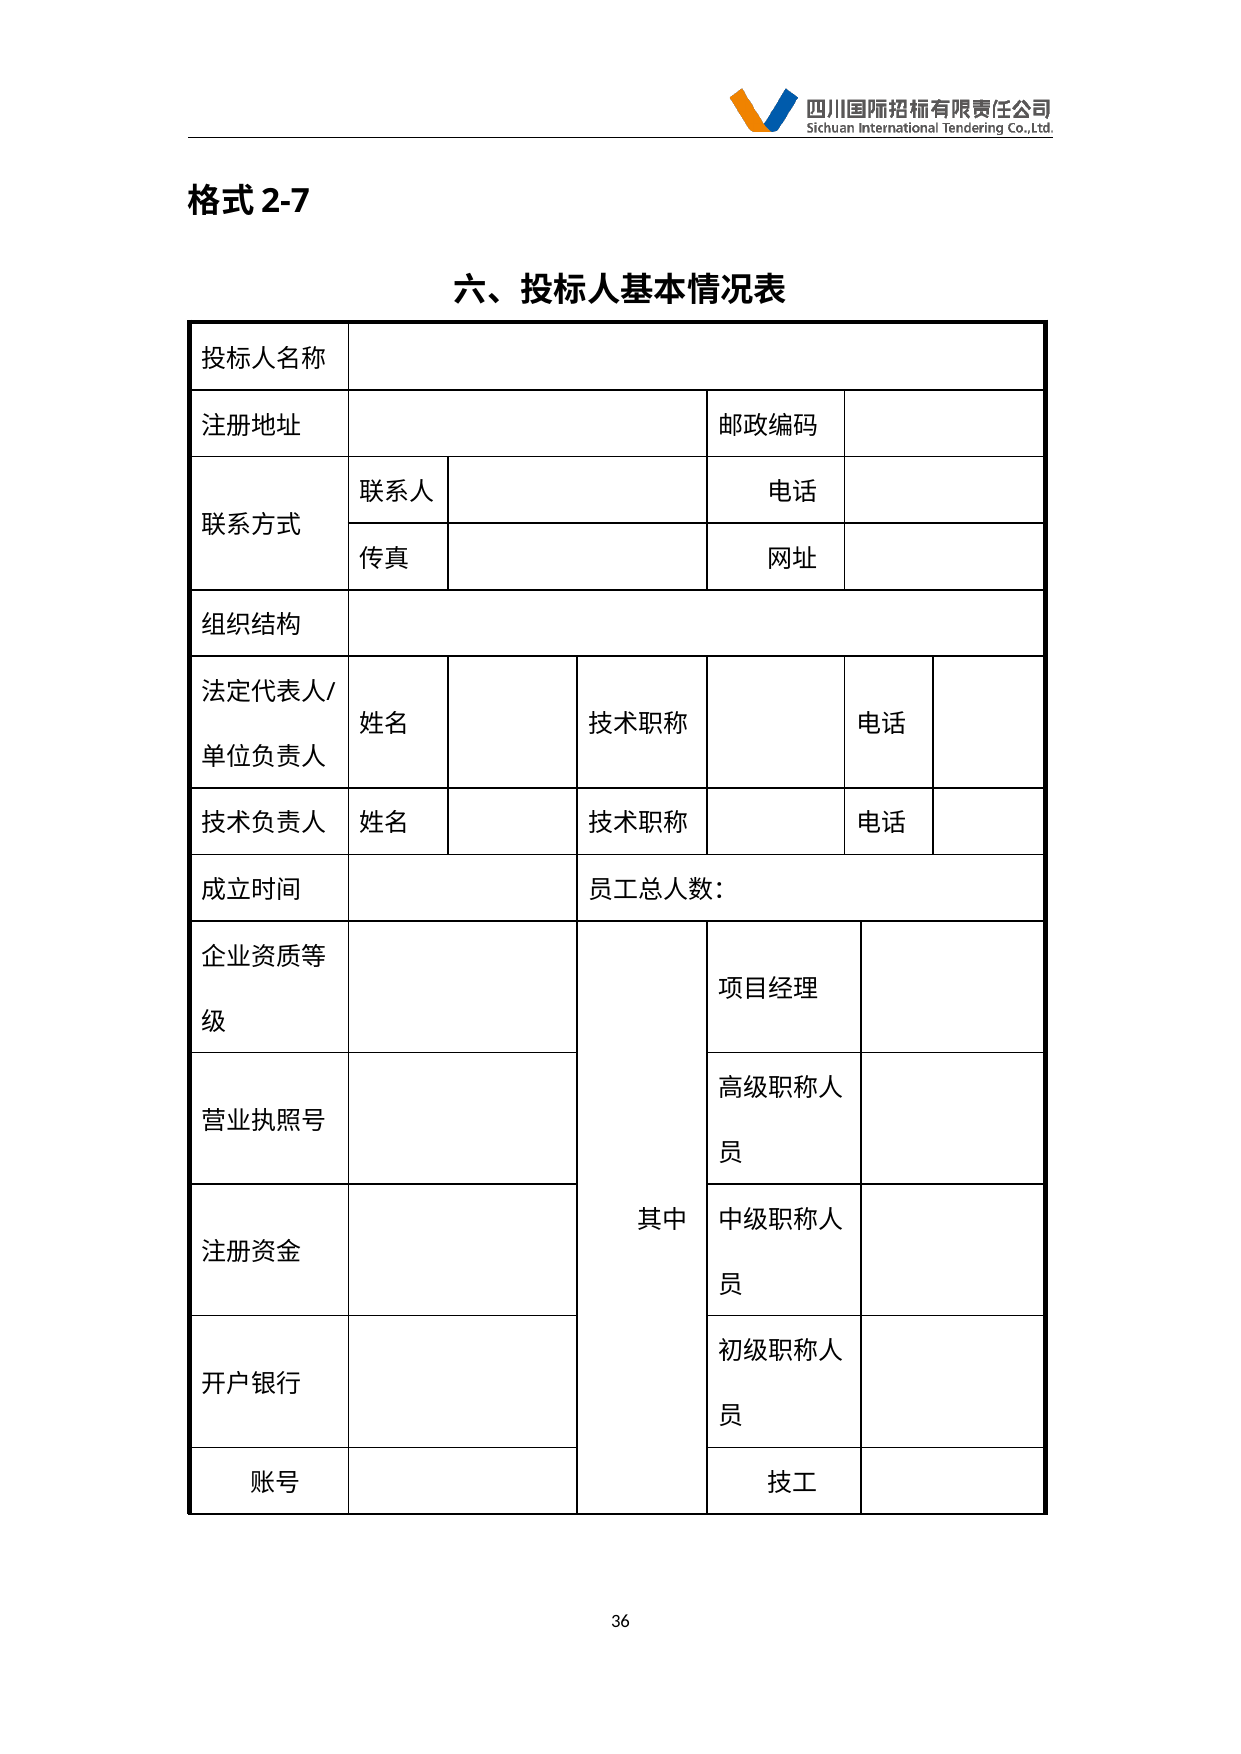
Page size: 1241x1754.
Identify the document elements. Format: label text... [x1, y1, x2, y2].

table_cell [349, 855, 576, 920]
table_cell [349, 1185, 576, 1315]
table_cell [449, 657, 576, 787]
table_cell 营业执照号 [192, 1053, 348, 1183]
table_cell [349, 922, 576, 1052]
table_cell 传真 [349, 524, 447, 589]
table_cell 技工 [708, 1448, 860, 1513]
table_cell 企业资质等级 [192, 922, 348, 1052]
picture [729, 88, 1053, 135]
table_cell 技术职称 [578, 789, 706, 853]
table_cell [845, 391, 1043, 456]
table_cell [349, 1053, 576, 1183]
table_cell 姓名 [349, 657, 447, 787]
table_header [349, 324, 1043, 389]
table_cell [934, 657, 1043, 787]
table_cell [349, 591, 1043, 655]
table_cell 法定代表人/单位负责人 [192, 657, 348, 787]
table_cell [845, 524, 1043, 589]
table_cell [349, 1316, 576, 1446]
table_cell 联系方式 [192, 457, 348, 589]
text 六、投标人基本情况表 [187, 254, 1053, 319]
table_cell 技术负责人 [192, 789, 348, 853]
table_cell 账号 [192, 1448, 348, 1513]
table_cell [862, 1448, 1043, 1513]
table_cell 网址 [708, 524, 844, 589]
table_cell 注册资金 [192, 1185, 348, 1315]
table_cell [349, 1448, 576, 1513]
table_cell [934, 789, 1043, 853]
table_cell [862, 1316, 1043, 1446]
table_cell [449, 789, 576, 853]
table_cell 技术职称 [578, 657, 706, 787]
table_cell 组织结构 [192, 591, 348, 655]
table_cell [862, 1185, 1043, 1315]
table_cell 邮政编码 [708, 391, 844, 456]
table_cell 中级职称人员 [708, 1185, 860, 1315]
table_cell [349, 391, 706, 456]
table_cell 项目经理 [708, 922, 860, 1052]
table_cell [449, 457, 706, 522]
table_header 投标人名称 [192, 324, 348, 389]
table_cell [862, 1053, 1043, 1183]
table_cell [708, 657, 844, 787]
table_cell 其中 [578, 922, 706, 1513]
table_cell 开户银行 [192, 1316, 348, 1446]
table_cell 员工总人数： [578, 855, 1043, 920]
table_cell 成立时间 [192, 855, 348, 920]
text 格式2-7 [187, 165, 1053, 230]
table_cell [708, 789, 844, 853]
table_cell 注册地址 [192, 391, 348, 456]
table_cell [862, 922, 1043, 1052]
table_cell 高级职称人员 [708, 1053, 860, 1183]
table_cell 电话 [845, 789, 932, 853]
table_cell 联系人 [349, 457, 447, 522]
table_cell [449, 524, 706, 589]
table_cell 电话 [845, 657, 932, 787]
table_cell [845, 457, 1043, 522]
table_cell 姓名 [349, 789, 447, 853]
table_cell 电话 [708, 457, 844, 522]
table_cell 初级职称人员 [708, 1316, 860, 1446]
